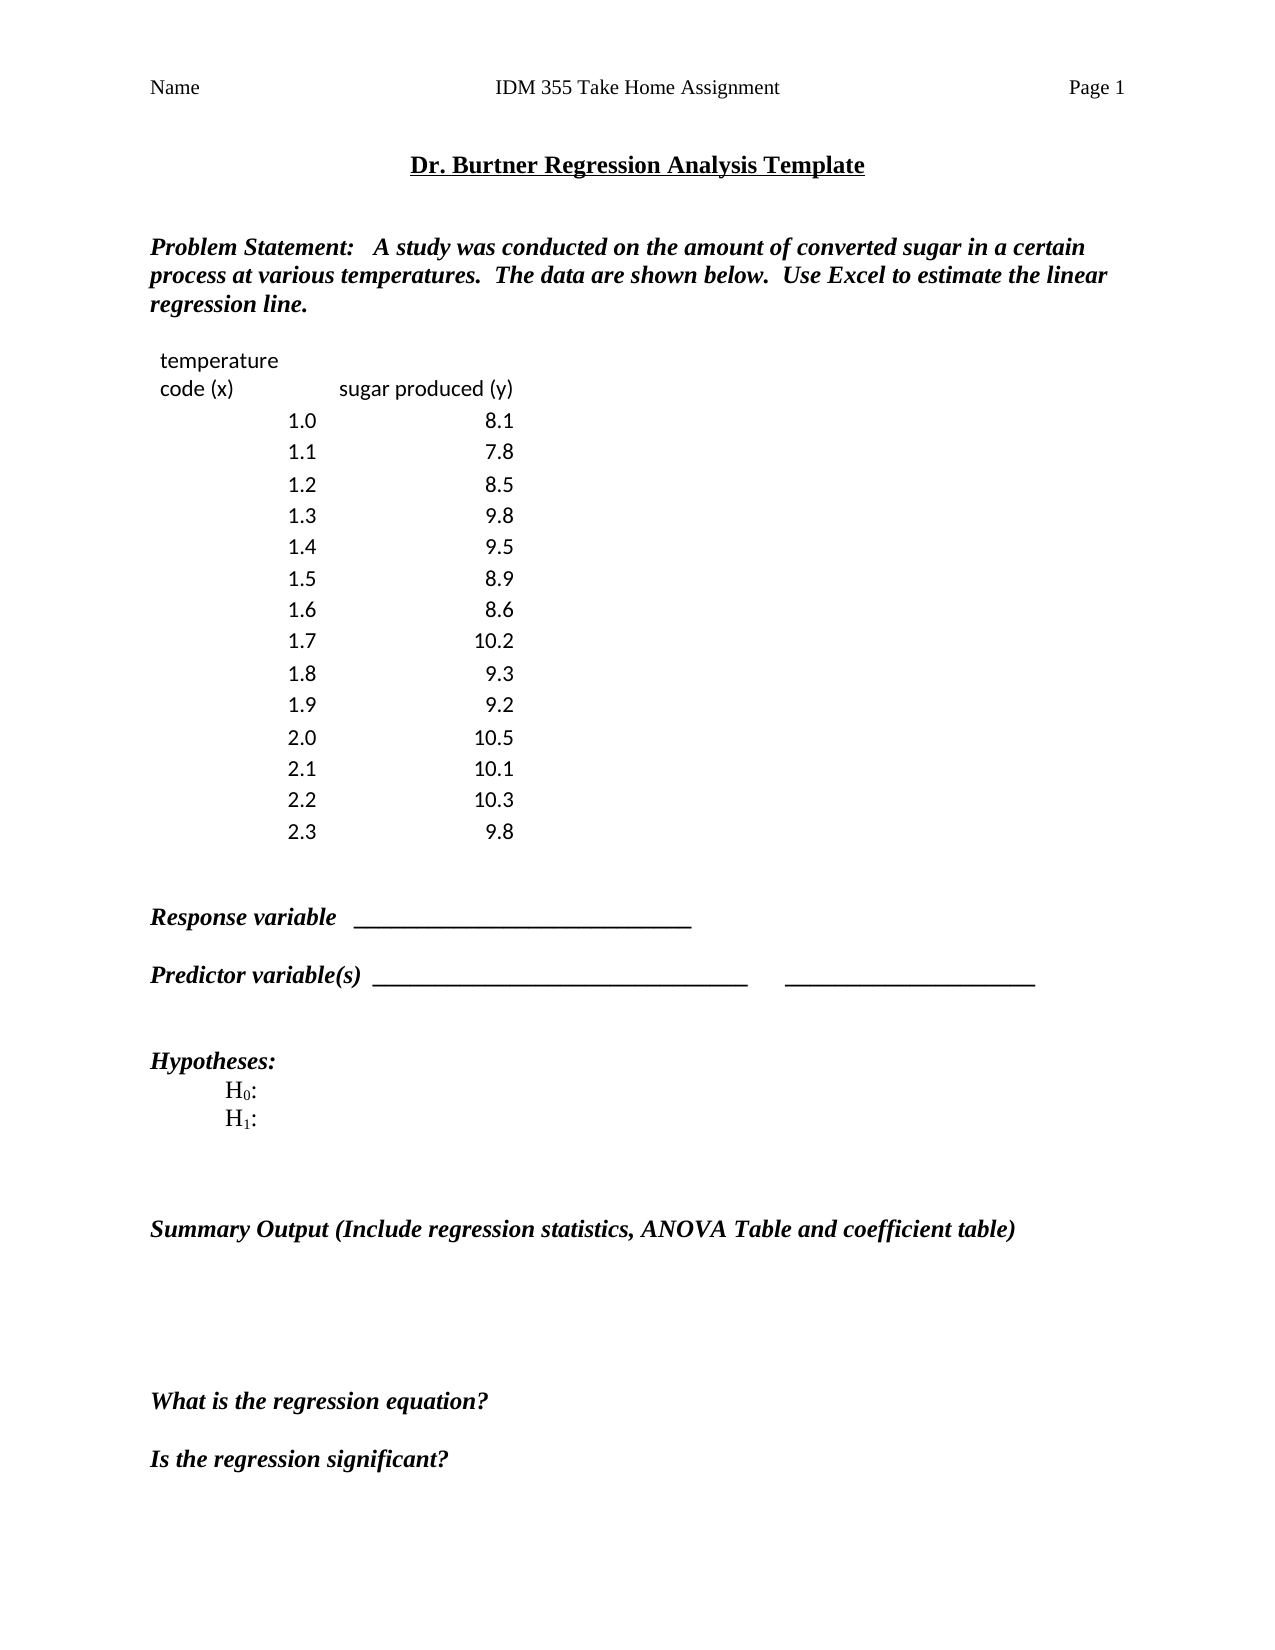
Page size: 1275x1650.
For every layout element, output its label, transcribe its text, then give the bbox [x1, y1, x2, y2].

table_cell 9.3 [328, 654, 525, 687]
table_cell 10.5 [328, 718, 525, 751]
text Response variable ___________________________ [150, 902, 1125, 931]
table_cell 1.9 [149, 687, 328, 718]
table_cell 10.1 [328, 751, 525, 782]
text Hypotheses: [150, 1046, 1125, 1075]
table_cell 1.4 [149, 529, 328, 560]
table_cell 2.3 [149, 814, 328, 845]
table_cell 1.5 [149, 560, 328, 592]
table_cell 1.0 [149, 403, 328, 434]
table_cell 1.6 [149, 592, 328, 623]
table_header sugar produced (y) [328, 347, 525, 403]
text Summary Output (Include regression statistics, ANOVA Table and coefficient table) [150, 1214, 1125, 1243]
table_cell 2.2 [149, 782, 328, 813]
text What is the regression equation? [150, 1386, 1125, 1415]
table_cell 8.5 [328, 465, 525, 498]
text H1: [150, 1103, 1125, 1132]
text Predictor variable(s) ______________________________ ____________________ [150, 960, 1125, 988]
table_cell 10.3 [328, 782, 525, 813]
table_cell 1.7 [149, 623, 328, 654]
table_header temperature code (x) [149, 347, 328, 403]
table_cell 9.2 [328, 687, 525, 718]
table_cell 2.1 [149, 751, 328, 782]
text Dr. Burtner Regression Analysis Template [150, 150, 1125, 179]
table_cell 1.2 [149, 465, 328, 498]
table_cell 9.8 [328, 498, 525, 529]
table_cell 7.8 [328, 434, 525, 465]
table_cell 8.6 [328, 592, 525, 623]
table_cell 10.2 [328, 623, 525, 654]
table_cell 9.5 [328, 529, 525, 560]
table_cell 9.8 [328, 814, 525, 845]
table_cell 1.3 [149, 498, 328, 529]
text H0: [150, 1075, 1125, 1103]
text Is the regression significant? [150, 1444, 1125, 1473]
table_cell 1.1 [149, 434, 328, 465]
table_cell 8.9 [328, 560, 525, 592]
table_cell 1.8 [149, 654, 328, 687]
table_cell 8.1 [328, 403, 525, 434]
table_cell 2.0 [149, 718, 328, 751]
text Problem Statement: A study was conducted on the amount of converted sugar in a certain process at various temperatures. The data are shown below. Use Excel to estimate the linear regression line. [150, 232, 1125, 318]
